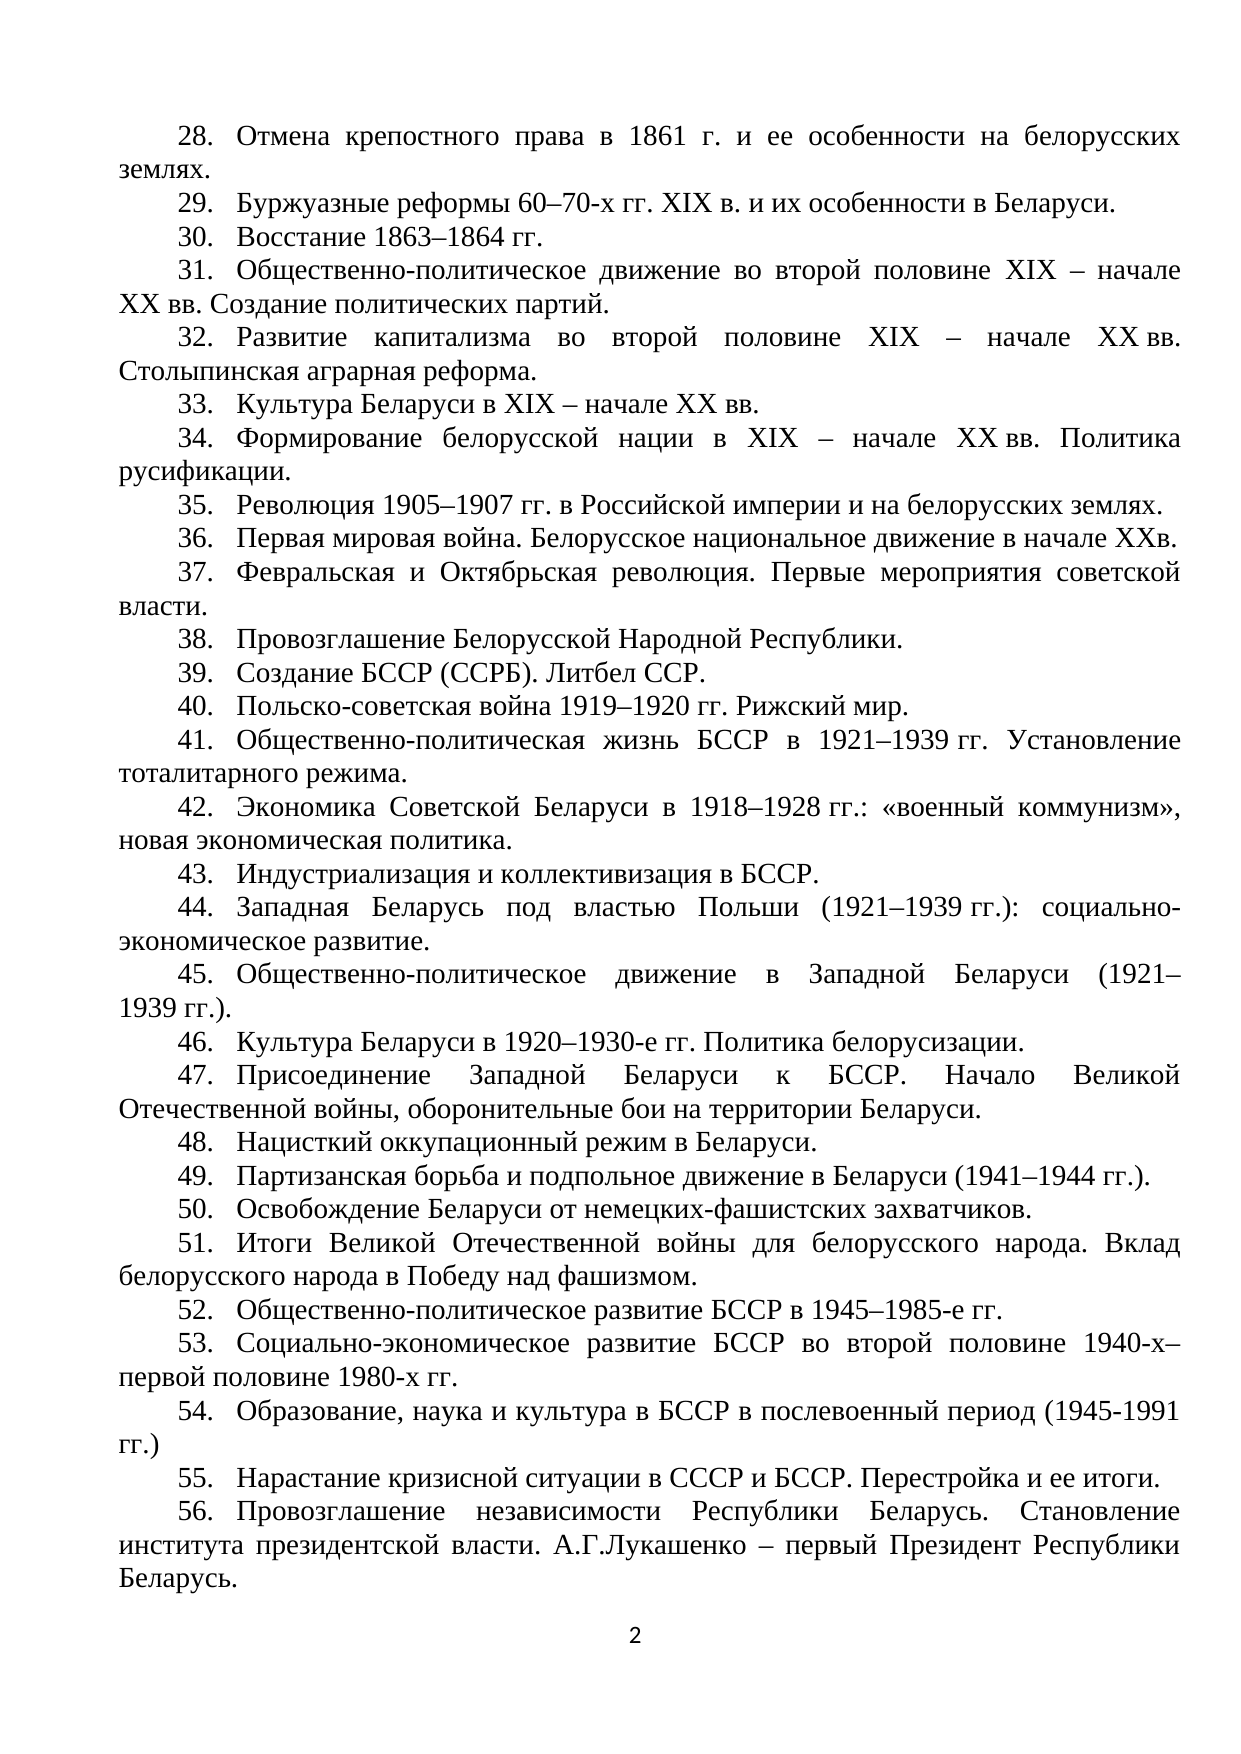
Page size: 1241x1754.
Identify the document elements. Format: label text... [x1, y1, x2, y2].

list Нарастание кризисной ситуации в СССР и БССР. Перестройка и ее итоги. [118, 1460, 1181, 1493]
list Развитие капитализма во второй половине XIX – начале XX вв. Столыпинская аграрная реформа. [118, 319, 1181, 386]
list Провозглашение независимости Республики Беларусь. Становление института президентской власти. А.Г.Лукашенко – первый Президент Республики Беларусь. [118, 1493, 1181, 1594]
list Экономика Советской Беларуси в 1918–1928 гг.: «военный коммунизм», новая экономическая политика. [118, 789, 1181, 856]
list Нацисткий оккупационный режим в Беларуси. [118, 1124, 1181, 1158]
list Индустриализация и коллективизация в БССР. [118, 856, 1181, 889]
list Культура Беларуси в XIX – начале XX вв. [118, 386, 1181, 420]
list Освобождение Беларуси от немецких-фашистских захватчиков. [118, 1191, 1181, 1225]
list Присоединение Западной Беларуси к БССР. Начало Великой Отечественной войны, оборонительные бои на территории Беларуси. [118, 1057, 1181, 1124]
list Отмена крепостного права в . и ее особенности на белорусских землях. [118, 118, 1181, 185]
list Итоги Великой Отечественной войны для белорусского народа. Вклад белорусского народа в Победу над фашизмом. [118, 1225, 1181, 1292]
list Общественно-политическое развитие БССР в 1945–1985-е гг. [118, 1292, 1181, 1326]
list Партизанская борьба и подпольное движение в Беларуси (1941–1944 гг.). [118, 1158, 1181, 1191]
list Восстание 1863–1864 гг. [118, 219, 1181, 252]
list Культура Беларуси в 1920–1930-е гг. Политика белорусизации. [118, 1024, 1181, 1057]
list Общественно-политическое движение во второй половине XIX – начале XX вв. Создание политических партий. [118, 252, 1181, 319]
list Западная Беларусь под властью Польши (1921–1939 гг.): социально-экономическое развитие. [118, 889, 1181, 957]
list Формирование белорусской нации в XIX – начале XX вв. Политика русификации. [118, 420, 1181, 487]
list Революция 1905–1907 гг. в Российской империи и на белорусских землях. [118, 487, 1181, 521]
list Социально-экономическое развитие БССР во второй половине 1940-х–первой половине 1980-х гг. [118, 1326, 1181, 1393]
list Общественно-политическая жизнь БССР в 1921–1939 гг. Установление тоталитарного режима. [118, 722, 1181, 789]
list Буржуазные реформы 60–70-х гг. XIX в. и их особенности в Беларуси. [118, 185, 1181, 219]
list Февральская и Октябрьская революция. Первые мероприятия советской власти. [118, 554, 1181, 621]
list Образование, наука и культура в БССР в послевоенный период (1945-1991 гг.) [118, 1393, 1181, 1460]
list Польско-советская война 1919–1920 гг. Рижский мир. [118, 688, 1181, 722]
list Общественно-политическое движение в Западной Беларуси (1921–1939 гг.). [118, 957, 1181, 1024]
list Провозглашение Белорусской Народной Республики. [118, 621, 1181, 655]
list Первая мировая война. Белорусское национальное движение в начале ХХв. [118, 521, 1181, 554]
list Создание БССР (ССРБ). Литбел ССР. [118, 655, 1181, 688]
